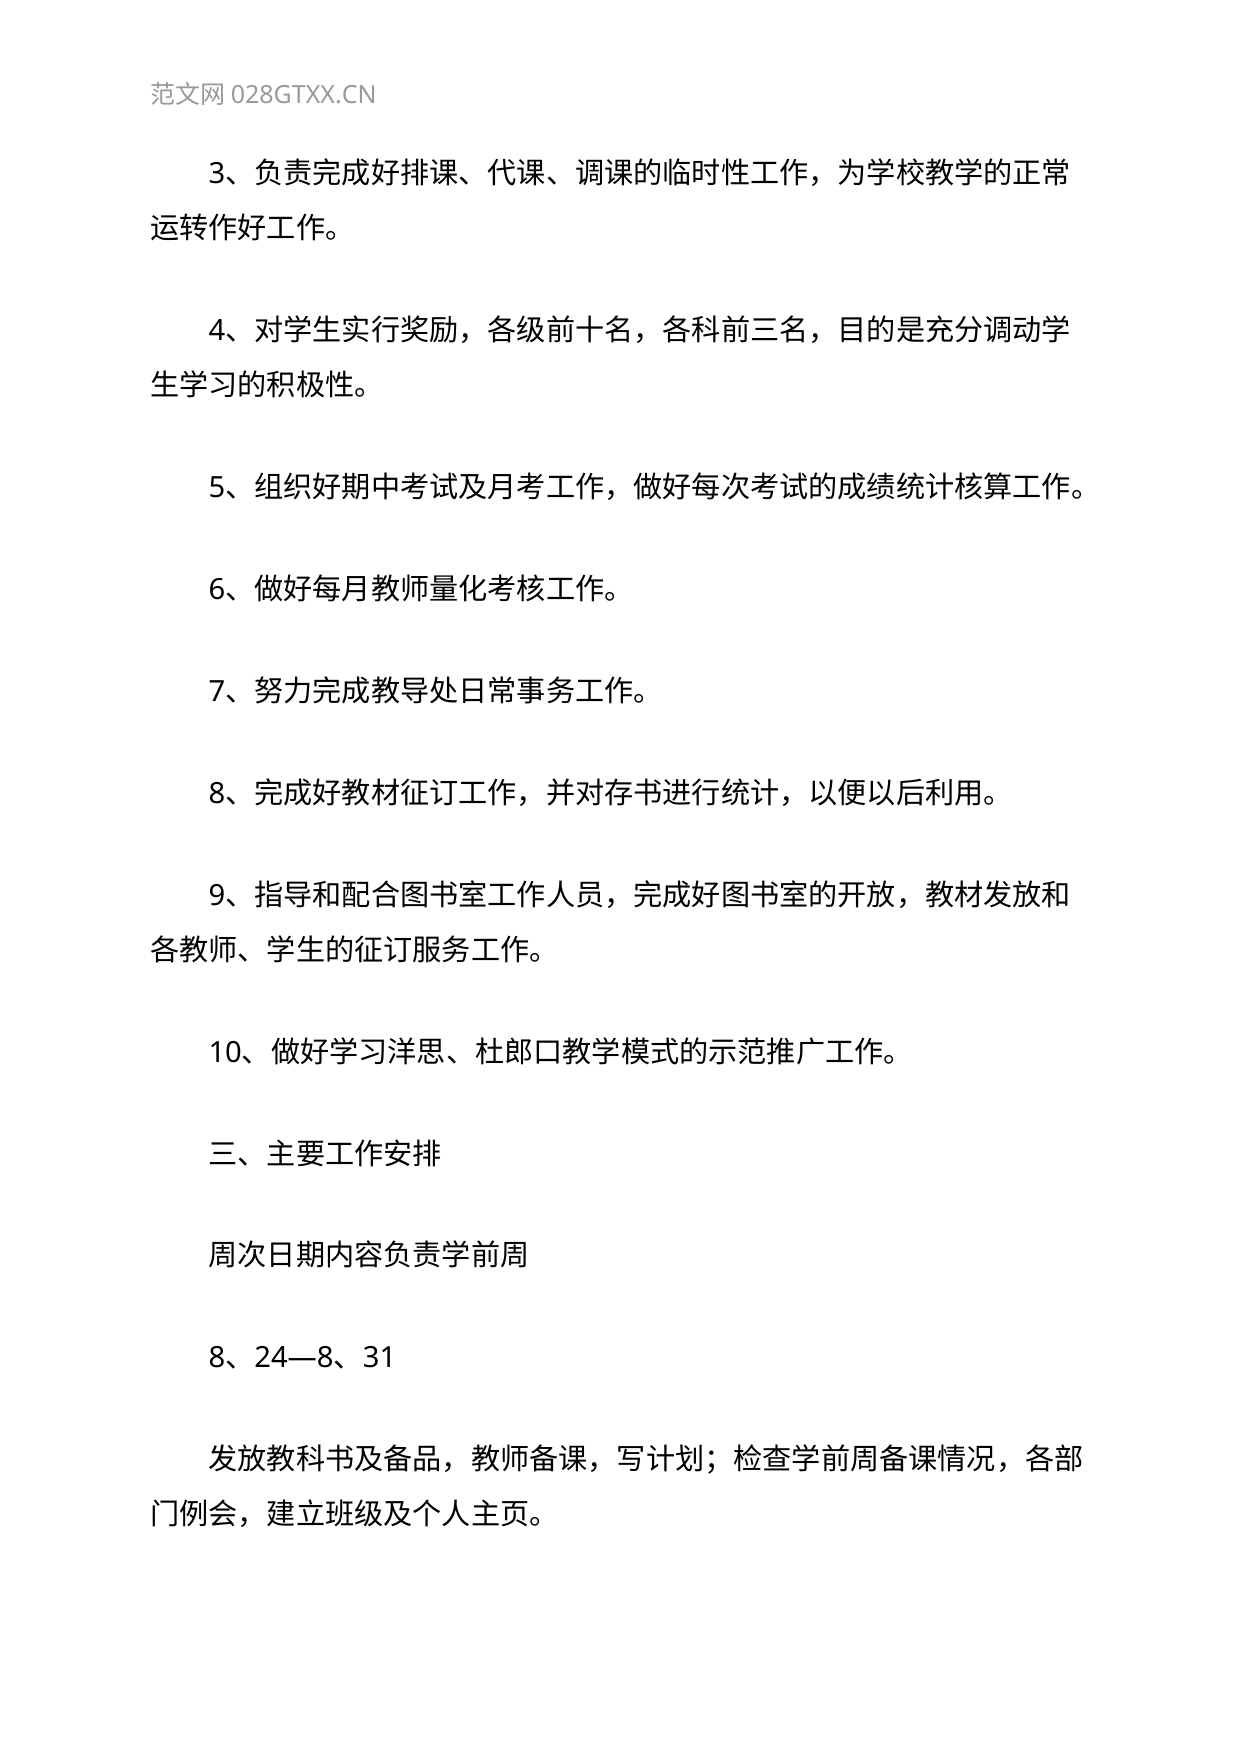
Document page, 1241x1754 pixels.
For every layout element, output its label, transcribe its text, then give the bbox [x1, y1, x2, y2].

text 8、完成好教材征订工作，并对存书进行统计，以便以后利用。 [150, 769, 1090, 812]
text 7、努力完成教导处日常事务工作。 [150, 667, 1090, 710]
text 3、负责完成好排课、代课、调课的临时性工作，为学校教学的正常运转作好工作。 [150, 150, 1090, 247]
text 三、主要工作安排 [150, 1130, 1090, 1172]
text 9、指导和配合图书室工作人员，完成好图书室的开放，教材发放和各教师、学生的征订服务工作。 [150, 871, 1090, 969]
text 6、做好每月教师量化考核工作。 [150, 566, 1090, 608]
text 4、对学生实行奖励，各级前十名，各科前三名，目的是充分调动学生学习的积极性。 [150, 307, 1090, 404]
text 发放教科书及备品，教师备课，写计划；检查学前周备课情况，各部门例会，建立班级及个人主页。 [150, 1436, 1090, 1533]
text 周次日期内容负责学前周 [150, 1232, 1090, 1274]
text 5、组织好期中考试及月考工作，做好每次考试的成绩统计核算工作。 [150, 463, 1090, 506]
text 8、24—8、31 [150, 1334, 1090, 1376]
text 10、做好学习洋思、杜郎口教学模式的示范推广工作。 [150, 1028, 1090, 1071]
